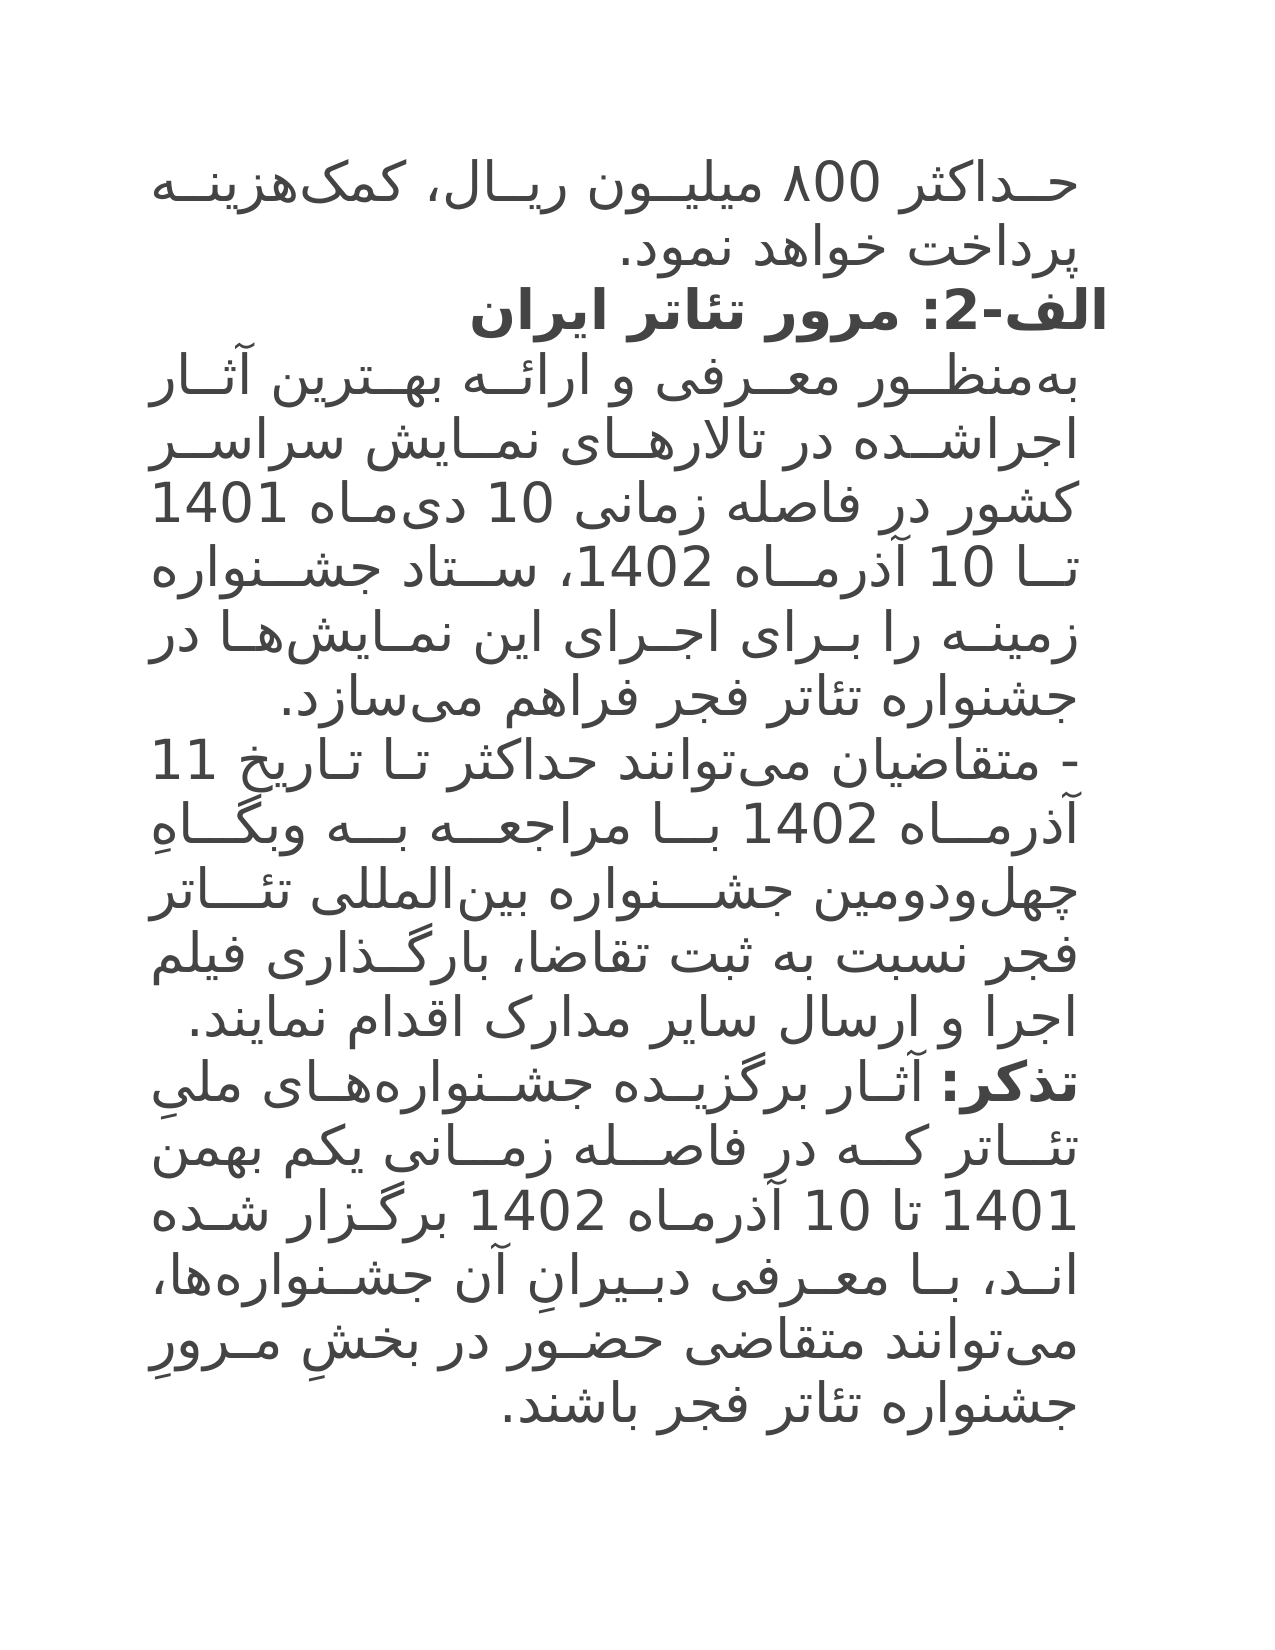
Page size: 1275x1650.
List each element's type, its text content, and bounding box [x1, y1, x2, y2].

text الف-2: مرور تئاتر ایران [150, 278, 1124, 343]
text - متقاضیان می‌توانند حداکثر تا تاریخ 11 آذرماه 1402 با مراجعه به وبگاهِ چهل‌ودومین جشنواره بین‌المللی تئاتر فجر نسبت به ثبت تقاضا، بارگذاری فیلم اجرا و ارسال سایر مدارک اقدام نمایند. [150, 728, 1080, 1050]
text به‌منظور معرفی و ارائه بهترین آثار اجراشده در تالارهای نمایش سراسر کشور در فاصله زمانی 10 دی‌ماه 1401 تا 10 آذرماه 1402، ستاد جشنواره زمینه را برای اجرای این نمایش‌ها در جشنواره تئاتر فجر فراهم می‌سازد. [150, 343, 1080, 728]
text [150, 150, 1080, 278]
text تذکر: آثار برگزیده جشنواره‌های ملیِ تئاتر که در فاصله زمانی یکم بهمن 1401 تا 10 آذرماه 1402 برگزار شده‌اند، با معرفی دبیرانِ آن جشنواره‌ها، می‌توانند متقاضی حضور در بخشِ مرورِ جشنواره تئاتر فجر باشند. [150, 1050, 1080, 1436]
